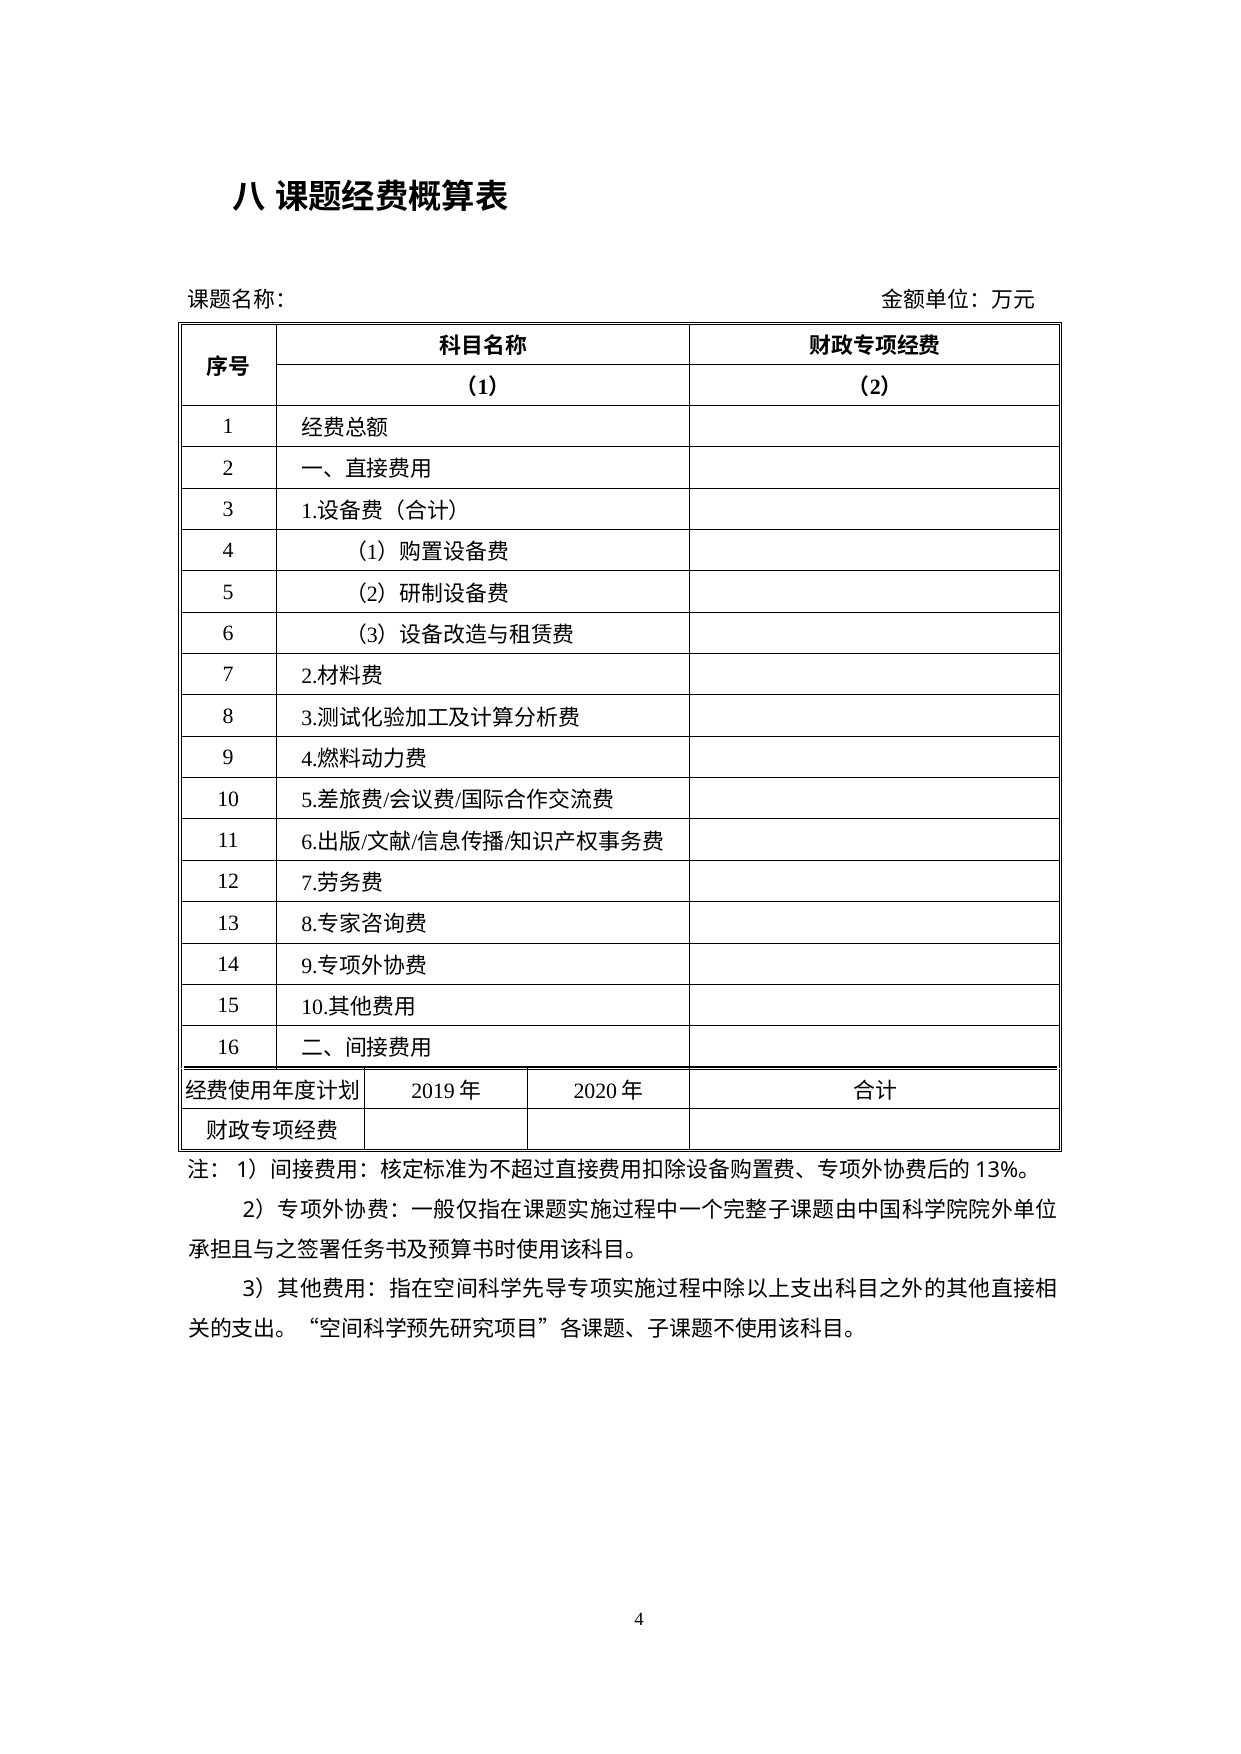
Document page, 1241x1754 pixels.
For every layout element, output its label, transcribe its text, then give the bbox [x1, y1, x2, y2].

table_cell [690, 985, 1059, 1025]
table_cell [690, 944, 1059, 984]
table_cell 7 [182, 654, 276, 694]
table_cell 9.专项外协费 [277, 944, 689, 984]
table_cell 13 [182, 902, 276, 942]
table_cell 5 [182, 571, 276, 612]
table_cell 9 [182, 737, 276, 777]
table_cell 6 [182, 613, 276, 653]
table_cell [690, 819, 1059, 860]
table_cell 10.其他费用 [277, 985, 689, 1025]
table_cell 合计 [690, 1066, 1059, 1108]
table_cell [690, 861, 1059, 901]
table_cell 14 [182, 944, 276, 984]
table_cell [690, 695, 1059, 736]
table_header 科目名称 [277, 325, 689, 363]
table_cell [690, 447, 1059, 487]
table_cell 1 [182, 406, 276, 446]
text 课题名称： 金额单位：万元 [187, 282, 1096, 314]
table_cell 12 [182, 861, 276, 901]
text 2）专项外协费：一般仅指在课题实施过程中一个完整子课题由中国科学院院外单位承担且与之签署任务书及预算书时使用该科目。 [188, 1192, 1061, 1263]
table_cell 2.材料费 [277, 654, 689, 694]
table_cell 8.专家咨询费 [277, 902, 689, 942]
table_cell [690, 489, 1059, 529]
table_cell 3.测试化验加工及计算分析费 [277, 695, 689, 736]
table_cell 8 [182, 695, 276, 736]
table_cell 2 [182, 447, 276, 487]
table_cell 4 [182, 530, 276, 570]
subtitle 课题经费概算表 [232, 162, 1053, 227]
table_cell [365, 1109, 527, 1149]
table_cell 6.出版/文献/信息传播/知识产权事务费 [277, 819, 689, 860]
table_cell （3）设备改造与租赁费 [277, 613, 689, 653]
table_cell [690, 654, 1059, 694]
table_cell 1.设备费（合计） [277, 489, 689, 529]
table_header 序号 [182, 325, 276, 405]
table_cell （2）研制设备费 [277, 571, 689, 612]
table_header 财政专项经费 [690, 325, 1059, 363]
table_cell [690, 778, 1059, 818]
table_cell 5.差旅费/会议费/国际合作交流费 [277, 778, 689, 818]
table_cell [690, 737, 1059, 777]
text 注： 1）间接费用：核定标准为不超过直接费用扣除设备购置费、专项外协费后的13%。 [187, 1152, 1061, 1184]
table_cell 15 [182, 985, 276, 1025]
table_cell [690, 902, 1059, 942]
table_cell [690, 1109, 1059, 1149]
text 3）其他费用：指在空间科学先导专项实施过程中除以上支出科目之外的其他直接相关的支出。“空间科学预先研究项目”各课题、子课题不使用该科目。 [188, 1271, 1061, 1343]
table_cell 4.燃料动力费 [277, 737, 689, 777]
table_cell （1）购置设备费 [277, 530, 689, 570]
table_cell 经费总额 [277, 406, 689, 446]
table_cell [690, 613, 1059, 653]
table_cell 二、间接费用 [277, 1026, 689, 1066]
table_cell [528, 1109, 689, 1149]
table_cell 11 [182, 819, 276, 860]
table_cell [690, 1026, 1059, 1066]
table_cell 3 [182, 489, 276, 529]
table_cell [690, 406, 1059, 446]
table_cell （2） [690, 365, 1059, 405]
table_cell 2020年 [528, 1070, 689, 1108]
table_cell [690, 571, 1059, 612]
table_cell 7.劳务费 [277, 861, 689, 901]
table_cell 财政专项经费 [182, 1109, 364, 1149]
table_cell [690, 530, 1059, 570]
table_cell 一、直接费用 [277, 447, 689, 487]
table_cell 经费使用年度计划 [182, 1066, 364, 1108]
table_cell 2019年 [365, 1070, 527, 1108]
table_cell 16 [182, 1026, 276, 1066]
table_cell （1） [277, 365, 689, 405]
table_cell 10 [182, 778, 276, 818]
